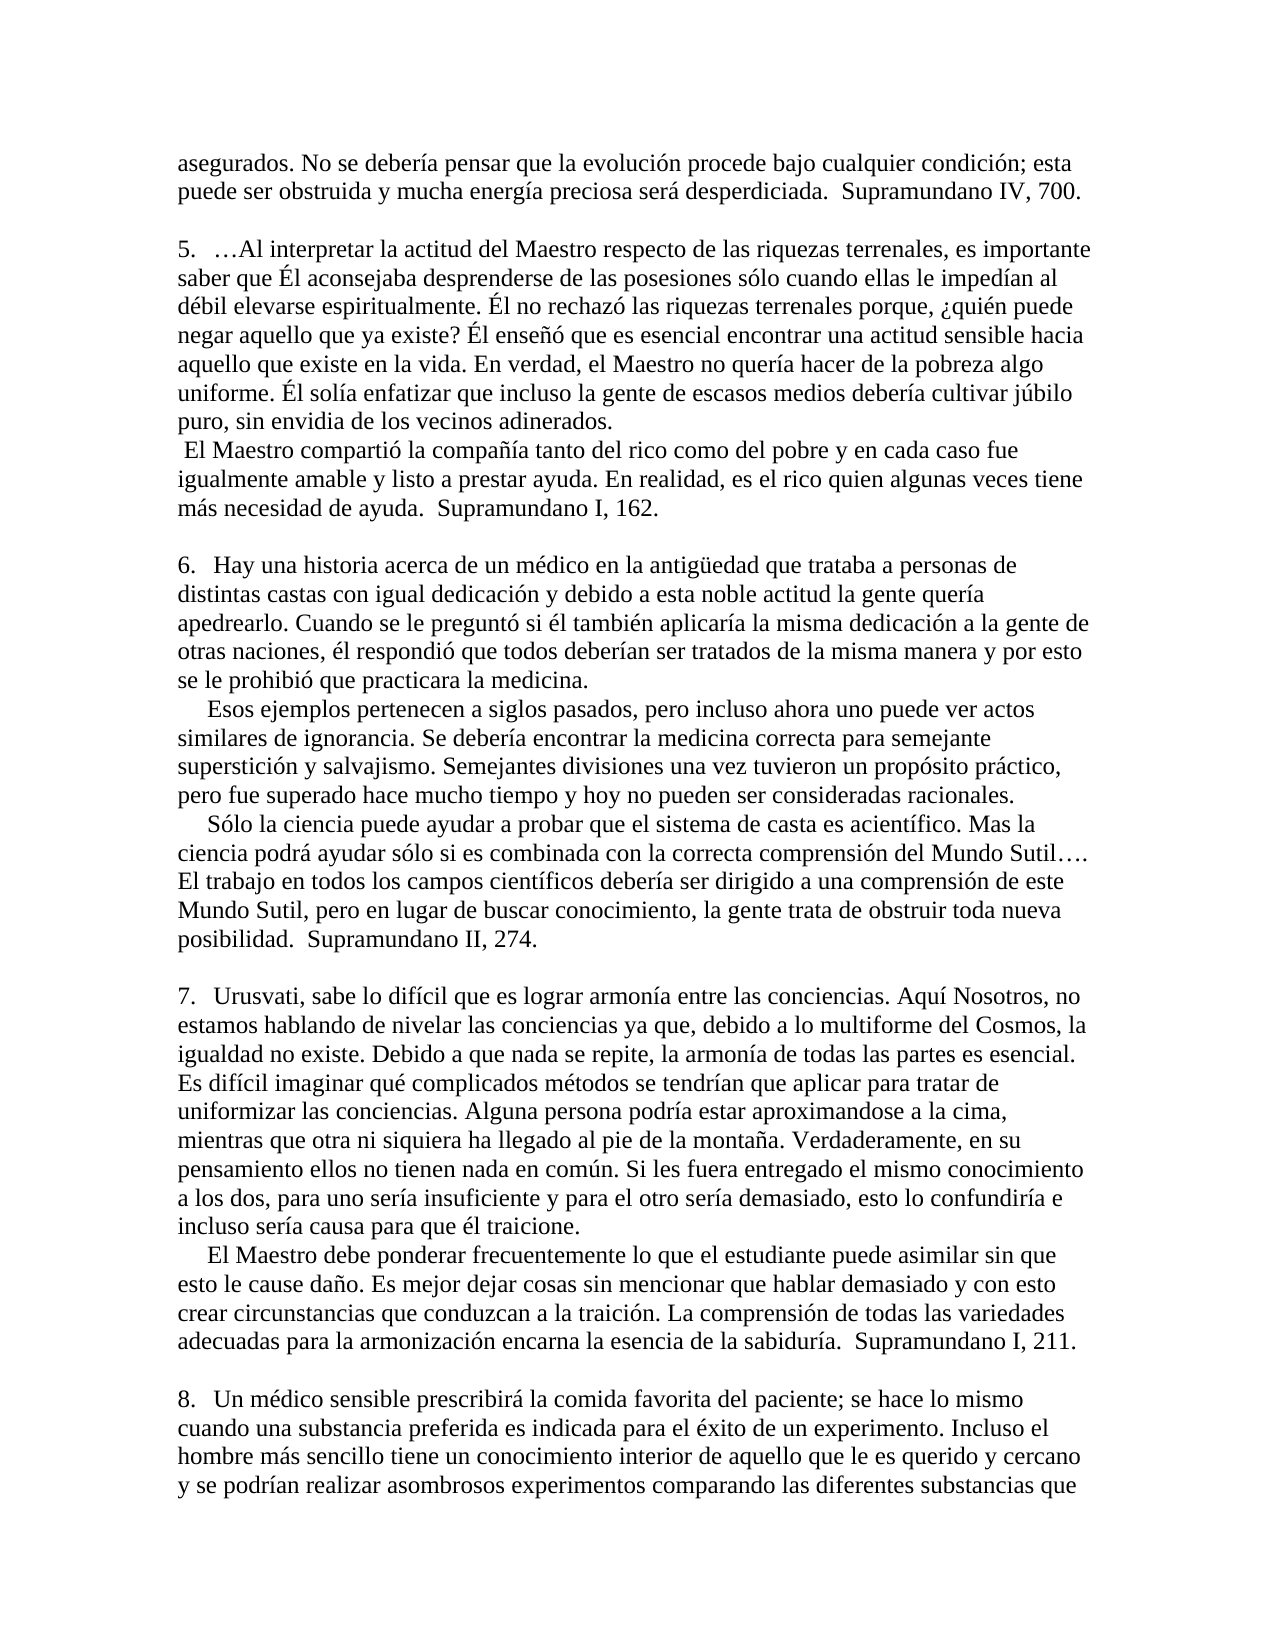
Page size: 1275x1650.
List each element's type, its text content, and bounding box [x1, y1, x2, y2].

list …Al interpretar la actitud del Maestro respecto de las riquezas terrenales, es importante saber que Él aconsejaba desprenderse de las posesiones sólo cuando ellas le impedían al débil elevarse espiritualmente. Él no rechazó las riquezas terrenales porque, ¿quién puede negar aquello que ya existe? Él enseñó que es esencial encontrar una actitud sensible hacia aquello que existe en la vida. En verdad, el Maestro no quería hacer de la pobreza algo uniforme. Él solía enfatizar que incluso la gente de escasos medios debería cultivar júbilo puro, sin envidia de los vecinos adinerados. [177, 234, 1098, 435]
list Esos ejemplos pertenecen a siglos pasados, pero incluso ahora uno puede ver actos similares de ignorancia. Se debería encontrar la medicina correcta para semejante superstición y salvajismo. Semejantes divisiones una vez tuvieron un propósito práctico, pero fue superado hace mucho tiempo y hoy no pueden ser consideradas racionales. [177, 694, 1098, 809]
list El Maestro debe ponderar frecuentemente lo que el estudiante puede asimilar sin que esto le cause daño. Es mejor dejar cosas sin mencionar que hablar demasiado y con esto crear circunstancias que conduzcan a la traición. La comprensión de todas las variedades adecuadas para la armonización encarna la esencia de la sabiduría. Supramundano I, 211. [177, 1240, 1098, 1355]
list Sólo la ciencia puede ayudar a probar que el sistema de casta es acientífico. Mas la ciencia podrá ayudar sólo si es combinada con la correcta comprensión del Mundo Sutil…. El trabajo en todos los campos científicos debería ser dirigido a una comprensión de este Mundo Sutil, pero en lugar de buscar conocimiento, la gente trata de obstruir toda nueva posibilidad. Supramundano II, 274. [177, 809, 1098, 953]
list Urusvati, sabe lo difícil que es lograr armonía entre las conciencias. Aquí Nosotros, no estamos hablando de nivelar las conciencias ya que, debido a lo multiforme del Cosmos, la igualdad no existe. Debido a que nada se repite, la armonía de todas las partes es esencial. Es difícil imaginar qué complicados métodos se tendrían que aplicar para tratar de uniformizar las conciencias. Alguna persona podría estar aproximandose a la cima, mientras que otra ni siquiera ha llegado al pie de la montaña. Verdaderamente, en su pensamiento ellos no tienen nada en común. Si les fuera entregado el mismo conocimiento a los dos, para uno sería insuficiente y para el otro sería demasiado, esto lo confundiría e incluso sería causa para que él traicione. [177, 981, 1098, 1240]
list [177, 148, 1098, 205]
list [177, 1384, 1098, 1499]
list El Maestro compartió la compañía tanto del rico como del pobre y en cada caso fue igualmente amable y listo a prestar ayuda. En realidad, es el rico quien algunas veces tiene más necesidad de ayuda. Supramundano I, 162. [177, 435, 1098, 521]
list Hay una historia acerca de un médico en la antigüedad que trataba a personas de distintas castas con igual dedicación y debido a esta noble actitud la gente quería apedrearlo. Cuando se le preguntó si él también aplicaría la misma dedicación a la gente de otras naciones, él respondió que todos deberían ser tratados de la misma manera y por esto se le prohibió que practicara la medicina. [177, 550, 1098, 694]
